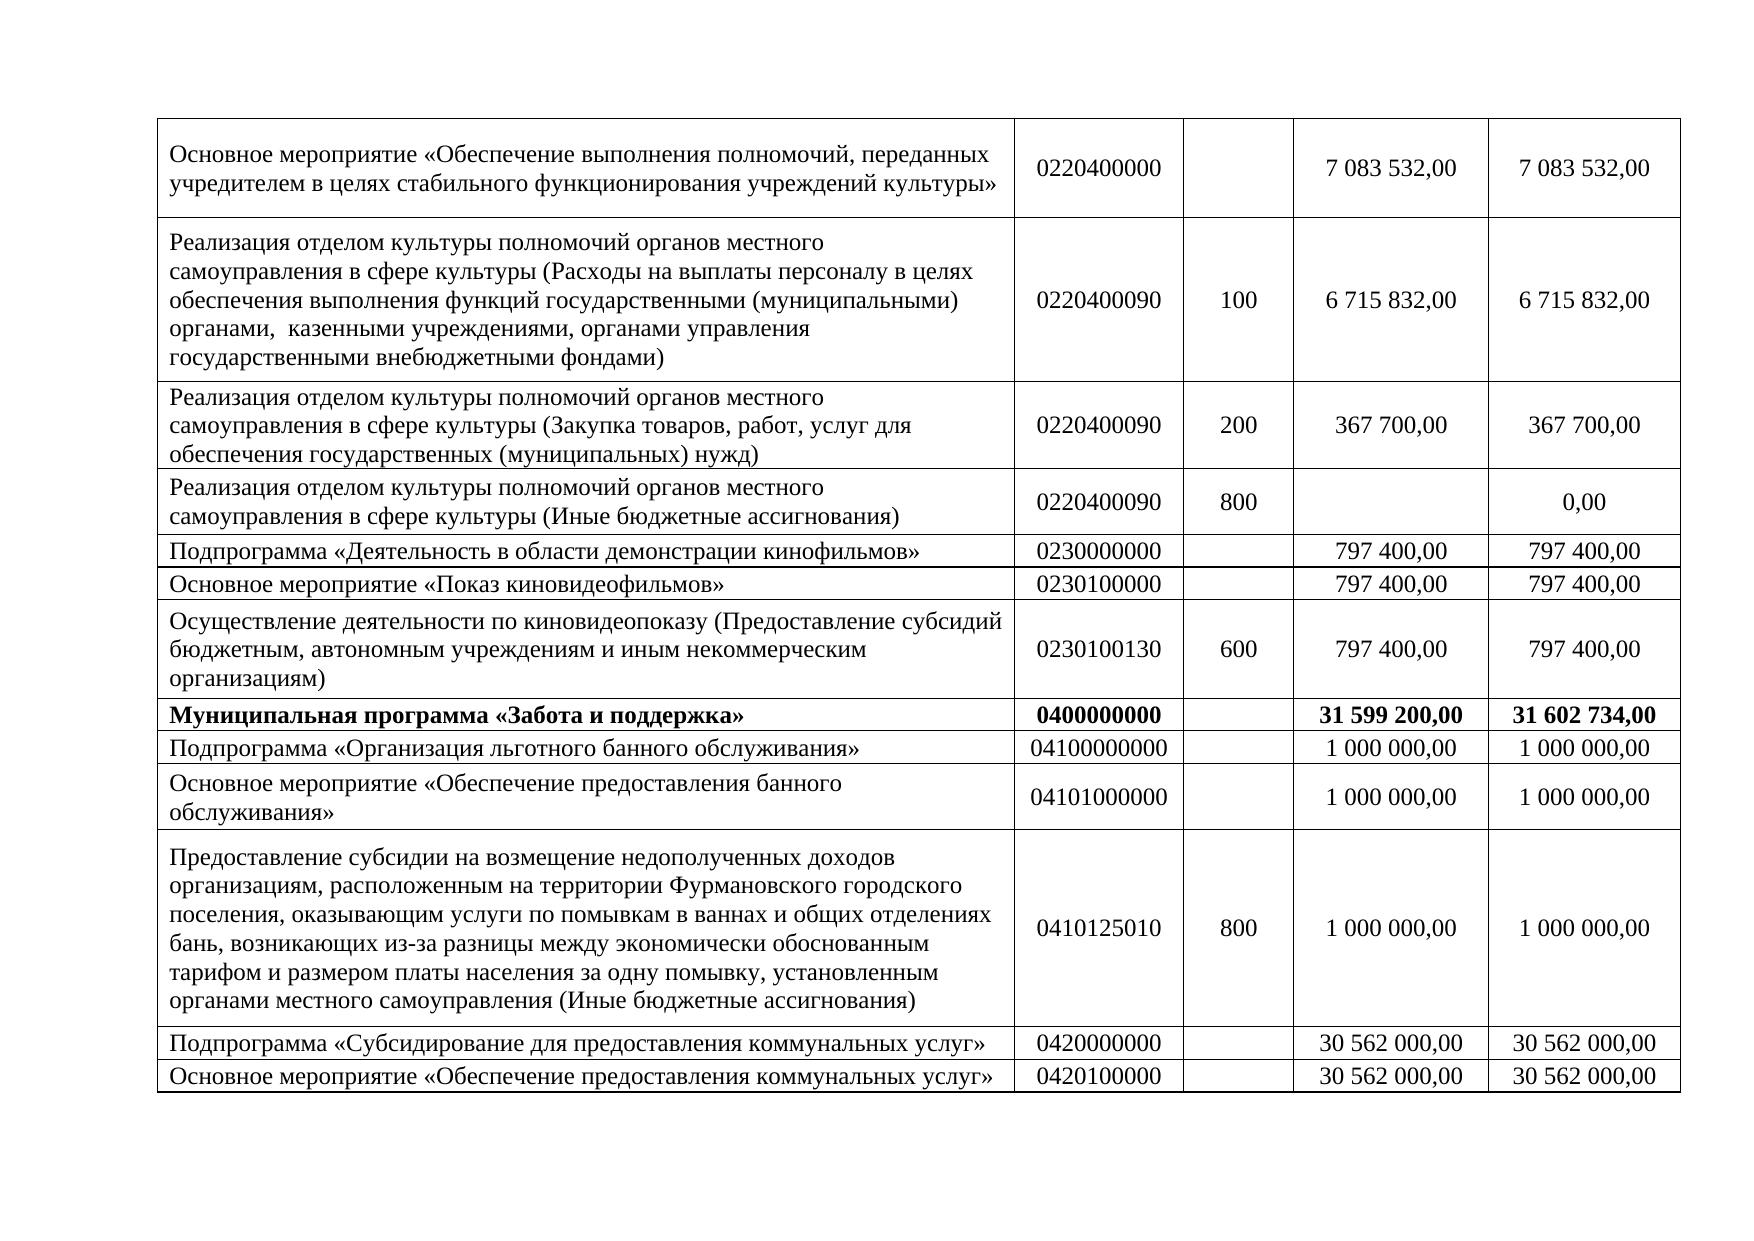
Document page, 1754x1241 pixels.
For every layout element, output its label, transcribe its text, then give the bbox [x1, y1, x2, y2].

table_cell Основное мероприятие «Обеспечение предоставления коммунальных услуг» [158, 1060, 1014, 1091]
table_cell Подпрограмма «Деятельность в области демонстрации кинофильмов» [158, 535, 1014, 566]
table_cell Предоставление субсидии на возмещение недополученных доходов организациям, расположенным на территории Фурмановского городского поселения, оказывающим услуги по помывкам в ваннах и общих отделениях бань, возникающих из-за разницы между экономически обоснованным тарифом и размером платы населения за одну помывку, установленным органами местного самоуправления (Иные бюджетные ассигнования) [158, 830, 1014, 1026]
table_cell Основное мероприятие «Показ киновидеофильмов» [158, 568, 1014, 599]
table_cell 0420000000 [1015, 1027, 1183, 1058]
table_cell [1184, 1060, 1293, 1091]
table_cell 0230100000 [1015, 568, 1183, 599]
table_cell 797 400,00 [1489, 600, 1680, 698]
table_cell 1 000 000,00 [1489, 830, 1680, 1026]
table_cell 800 [1184, 830, 1293, 1026]
table_cell 797 400,00 [1294, 535, 1488, 566]
table_cell 1 000 000,00 [1294, 764, 1488, 829]
table_cell 04100000000 [1015, 731, 1183, 763]
table_cell 0420100000 [1015, 1060, 1183, 1091]
table_cell 0230000000 [1015, 535, 1183, 566]
table_cell 800 [1184, 469, 1293, 533]
table_cell 7 083 532,00 [1294, 119, 1488, 217]
table_cell Реализация отделом культуры полномочий органов местного самоуправления в сфере культуры (Закупка товаров, работ, услуг для обеспечения государственных (муниципальных) нужд) [158, 382, 1014, 468]
table_cell 0,00 [1489, 469, 1680, 533]
table_cell 0410125010 [1015, 830, 1183, 1026]
table_cell 200 [1184, 382, 1293, 468]
table_cell Осуществление деятельности по киновидеопоказу (Предоставление субсидий бюджетным, автономным учреждениям и иным некоммерческим организациям) [158, 600, 1014, 698]
table_cell 797 400,00 [1489, 535, 1680, 566]
table_cell 0220400000 [1015, 119, 1183, 217]
table_cell 0220400090 [1015, 382, 1183, 468]
table_cell 100 [1184, 218, 1293, 381]
table_cell 797 400,00 [1294, 568, 1488, 599]
table_cell [1184, 731, 1293, 763]
table_cell [1184, 1027, 1293, 1058]
table_cell 7 083 532,00 [1489, 119, 1680, 217]
table_cell [1184, 568, 1293, 599]
table_cell Подпрограмма «Субсидирование для предоставления коммунальных услуг» [158, 1027, 1014, 1058]
table_cell Основное мероприятие «Обеспечение предоставления банного обслуживания» [158, 764, 1014, 829]
table_cell 1 000 000,00 [1489, 764, 1680, 829]
table_cell Муниципальная программа «Забота и поддержка» [158, 699, 1014, 730]
table_cell 1 000 000,00 [1294, 731, 1488, 763]
table_cell Реализация отделом культуры полномочий органов местного самоуправления в сфере культуры (Расходы на выплаты персоналу в целях обеспечения выполнения функций государственными (муниципальными) органами, казенными учреждениями, органами управления государственными внебюджетными фондами) [158, 218, 1014, 381]
table_cell 04101000000 [1015, 764, 1183, 829]
table_cell [1294, 469, 1488, 533]
table_cell 31 602 734,00 [1489, 699, 1680, 730]
table_cell 30 562 000,00 [1489, 1027, 1680, 1058]
table_cell [1184, 764, 1293, 829]
table_cell 6 715 832,00 [1294, 218, 1488, 381]
table_cell 367 700,00 [1489, 382, 1680, 468]
table_cell 797 400,00 [1489, 568, 1680, 599]
table_cell 30 562 000,00 [1489, 1060, 1680, 1091]
table_cell 30 562 000,00 [1294, 1060, 1488, 1091]
table_cell 367 700,00 [1294, 382, 1488, 468]
table_cell Подпрограмма «Организация льготного банного обслуживания» [158, 731, 1014, 763]
table_cell [1184, 119, 1293, 217]
table_cell 0220400090 [1015, 469, 1183, 533]
table_cell 30 562 000,00 [1294, 1027, 1488, 1058]
table_cell 0400000000 [1015, 699, 1183, 730]
table_cell [1184, 699, 1293, 730]
table_cell 1 000 000,00 [1489, 731, 1680, 763]
table_cell 600 [1184, 600, 1293, 698]
table_cell 6 715 832,00 [1489, 218, 1680, 381]
table_cell Реализация отделом культуры полномочий органов местного самоуправления в сфере культуры (Иные бюджетные ассигнования) [158, 469, 1014, 533]
table_cell 31 599 200,00 [1294, 699, 1488, 730]
table_cell 797 400,00 [1294, 600, 1488, 698]
table_cell Основное мероприятие «Обеспечение выполнения полномочий, переданных учредителем в целях стабильного функционирования учреждений культуры» [158, 119, 1014, 217]
table_cell 1 000 000,00 [1294, 830, 1488, 1026]
table_cell 0220400090 [1015, 218, 1183, 381]
table_cell [1184, 535, 1293, 566]
table_cell 0230100130 [1015, 600, 1183, 698]
